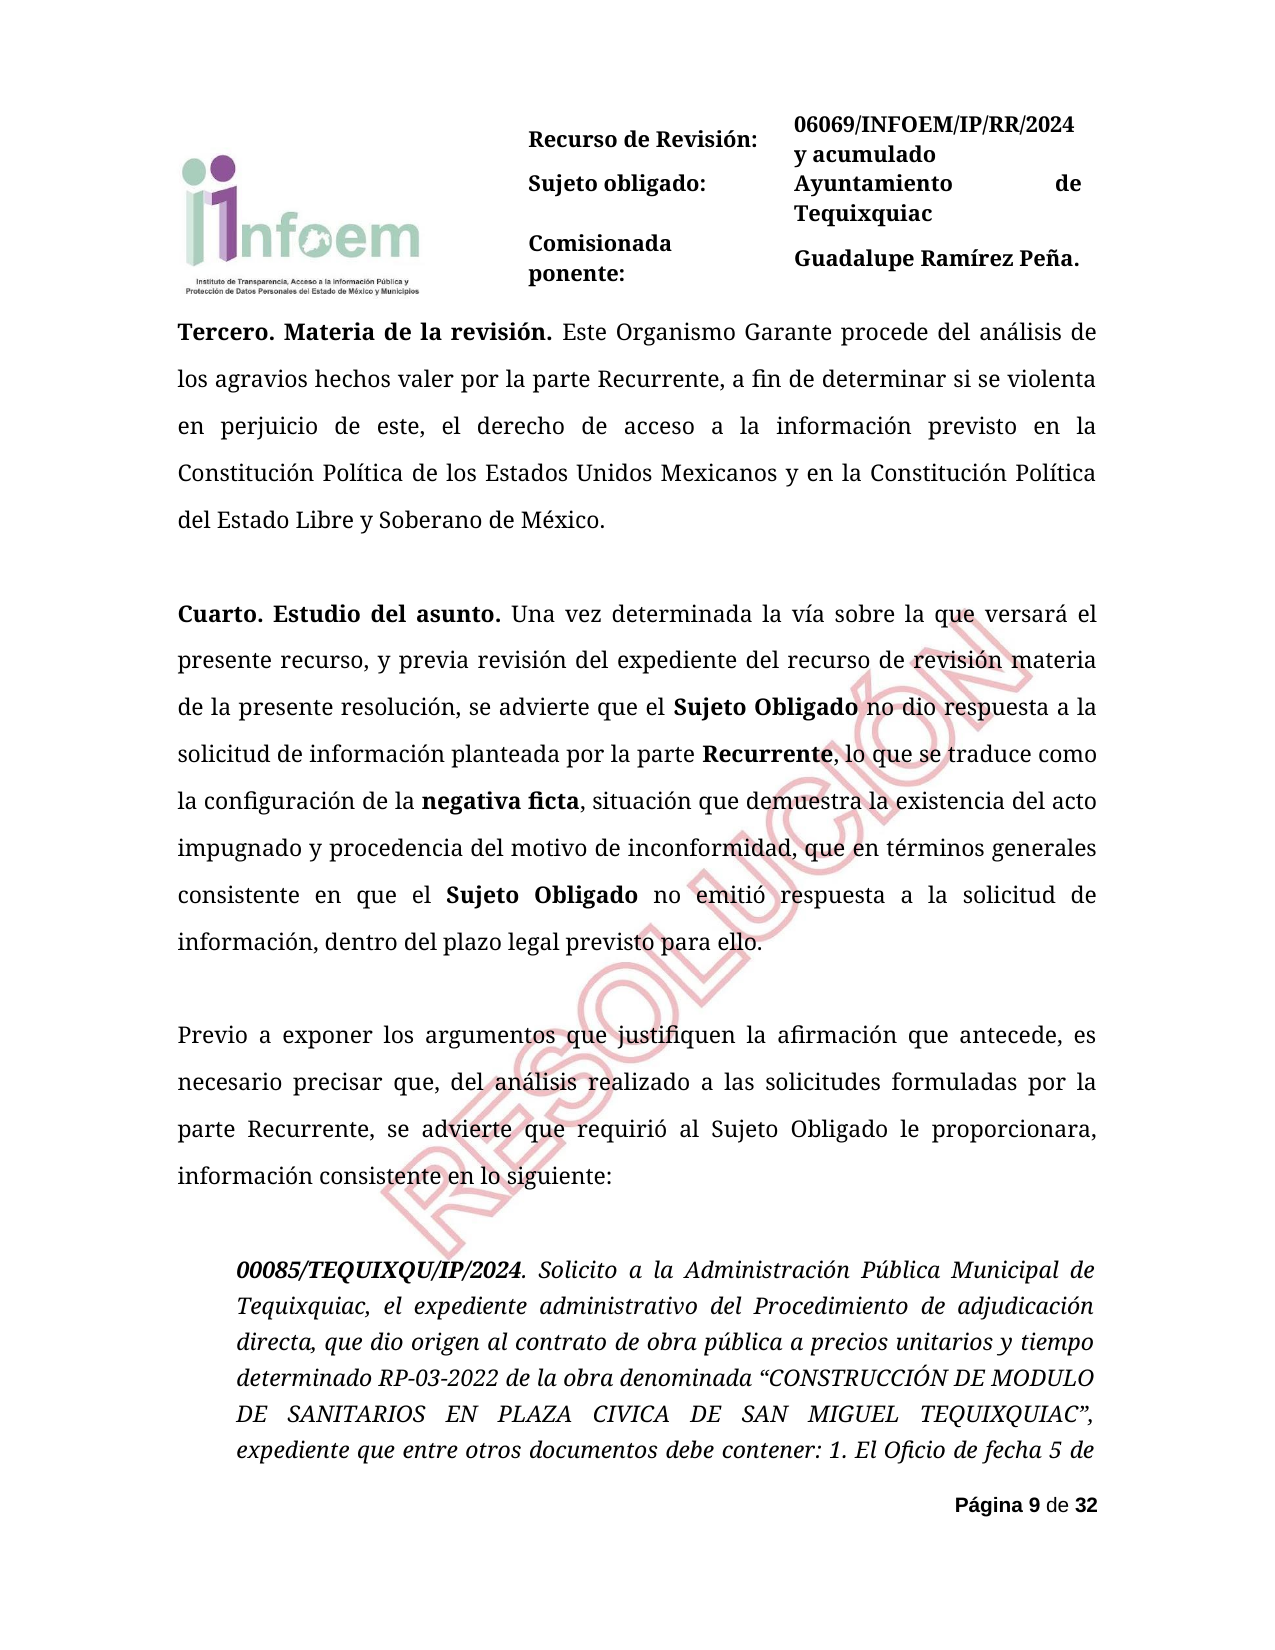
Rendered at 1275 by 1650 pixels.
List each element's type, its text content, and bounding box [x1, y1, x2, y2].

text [236, 1254, 1098, 1465]
text Tercero. Materia de la revisión. Este Organismo Garante procede del análisis de los agravios hechos valer por la parte Recurrente, a fin de determinar si se violenta en perjuicio de este, el derecho de acceso a la información previsto en la Constitución Política de los Estados Unidos Mexicanos y en la Constitución Política del Estado Libre y Soberano de México. [177, 316, 1098, 535]
picture [64, 95, 1275, 1650]
text Previo a exponer los argumentos que justifiquen la afirmación que antecede, es necesario precisar que, del análisis realizado a las solicitudes formuladas por la parte Recurrente, se advierte que requirió al Sujeto Obligado le proporcionara, información consistente en lo siguiente: [177, 1019, 1098, 1191]
text Cuarto. Estudio del asunto. Una vez determinada la vía sobre la que versará el presente recurso, y previa revisión del expediente del recurso de revisión materia de la presente resolución, se advierte que el Sujeto Obligado no dio respuesta a la solicitud de información planteada por la parte Recurrente, lo que se traduce como la configuración de la negativa ficta, situación que demuestra la existencia del acto impugnado y procedencia del motivo de inconformidad, que en términos generales consistente en que el Sujeto Obligado no emitió respuesta a la solicitud de información, dentro del plazo legal previsto para ello. [177, 598, 1098, 957]
